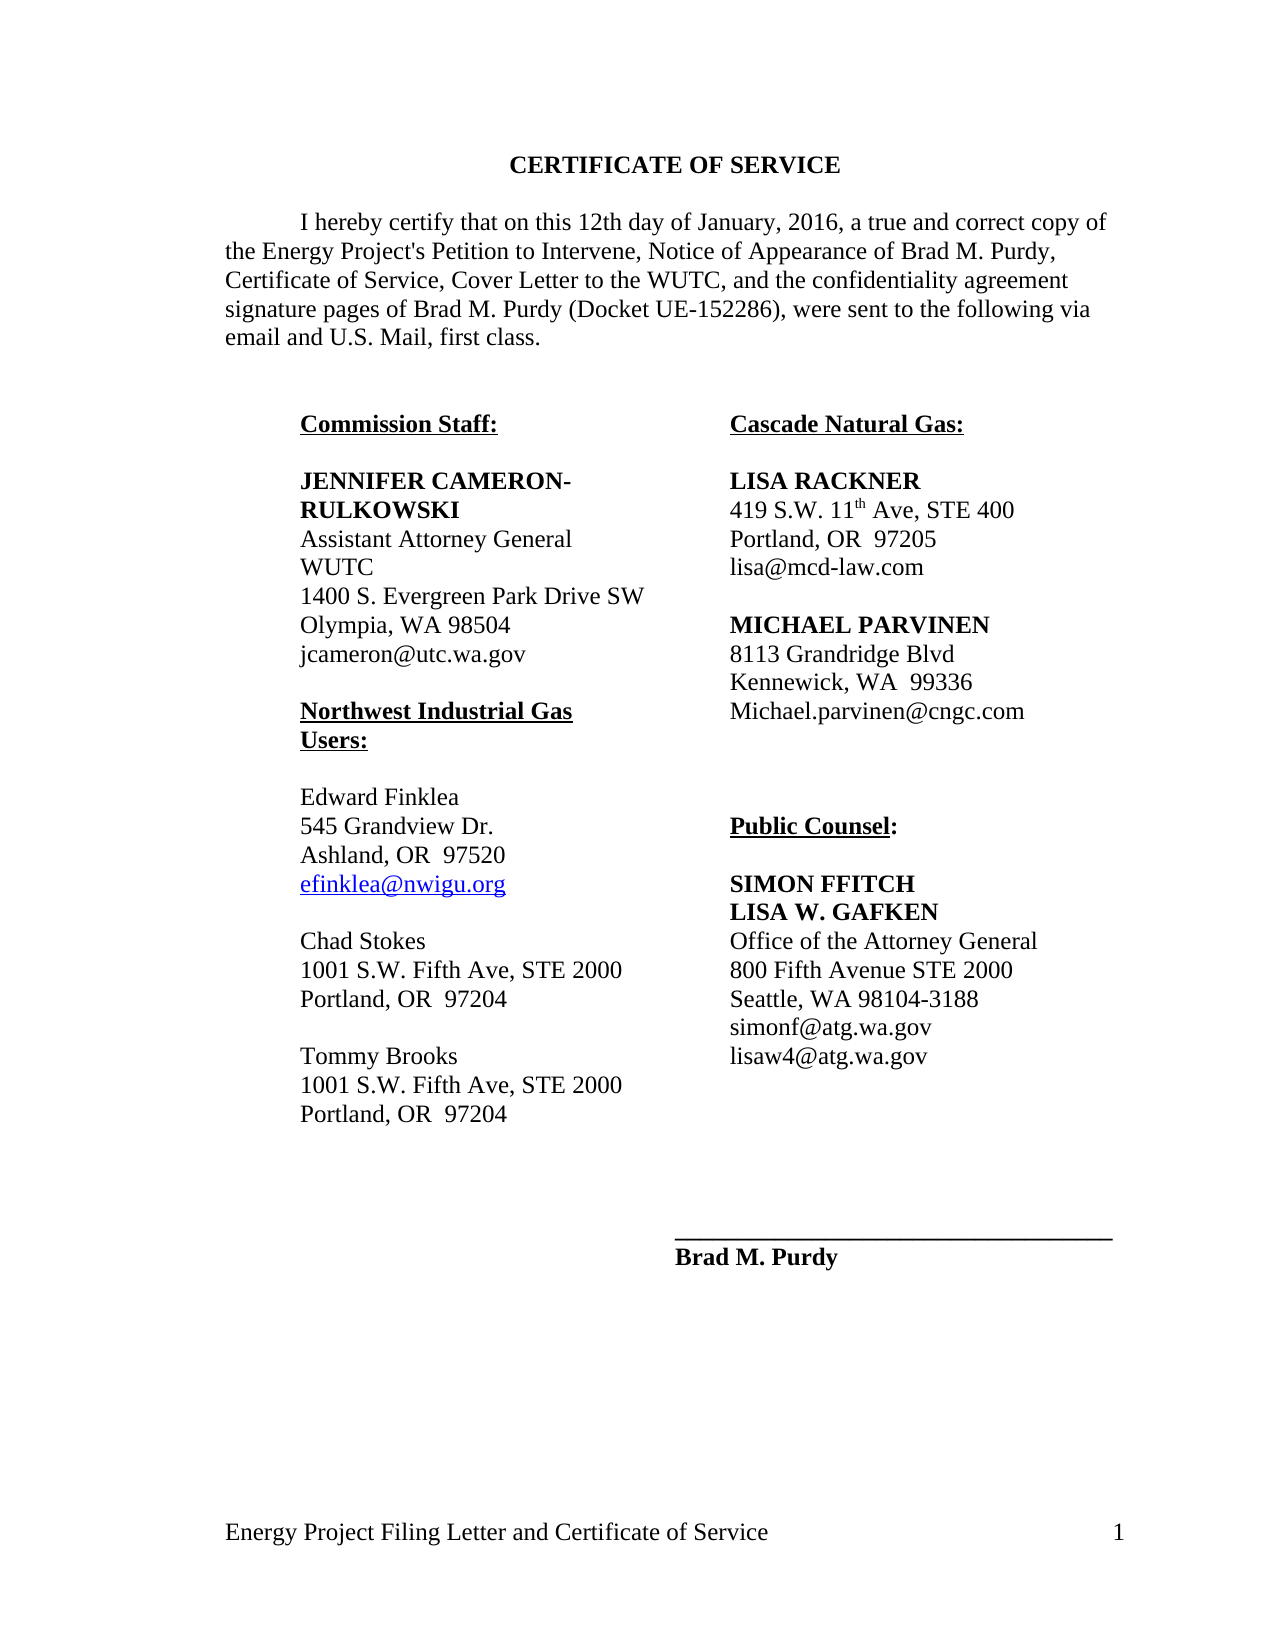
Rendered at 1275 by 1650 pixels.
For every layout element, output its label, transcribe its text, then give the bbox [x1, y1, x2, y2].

text ___________________________________ [225, 1214, 1125, 1242]
text Brad M. Purdy [225, 1242, 1125, 1271]
subtitle CERTIFICATE OF SERVICE [225, 150, 1125, 179]
text I hereby certify that on this 12th day of January, 2016, a true and correct copy of the Energy Project's Petition to Intervene, Notice of Appearance of Brad M. Purdy, Certificate of Service, Cover Letter to the WUTC, and the confidentiality agreement signature pages of Brad M. Purdy (Docket UE-152286), were sent to the following via email and U.S. Mail, first class. [225, 207, 1125, 351]
table_header Cascade Natural Gas: LISA RACKNER 419 S.W. 11th Ave, STE 400 Portland, OR 97205 lisa@mcd-law.com MICHAEL PARVINEN 8113 Grandridge Blvd Kennewick, WA 99336 Michael.parvinen@cngc.com Public Counsel: SIMON FFITCH LISA W. GAFKEN Office of the Attorney General 800 Fifth Avenue STE 2000 Seattle, WA 98104-3188 simonf@atg.wa.gov lisaw4@atg.wa.gov [718, 409, 1200, 1127]
table_header Commission Staff: JENNIFER CAMERON-RULKOWSKI Assistant Attorney General WUTC 1400 S. Evergreen Park Drive SW Olympia, WA 98504 jcameron@utc.wa.gov Northwest Industrial Gas Users: Edward Finklea 545 Grandview Dr. Ashland, OR 97520 efinklea@nwigu.org Chad Stokes 1001 S.W. Fifth Ave, STE 2000 Portland, OR 97204 Tommy Brooks 1001 S.W. Fifth Ave, STE 2000 Portland, OR 97204 [289, 409, 718, 1127]
